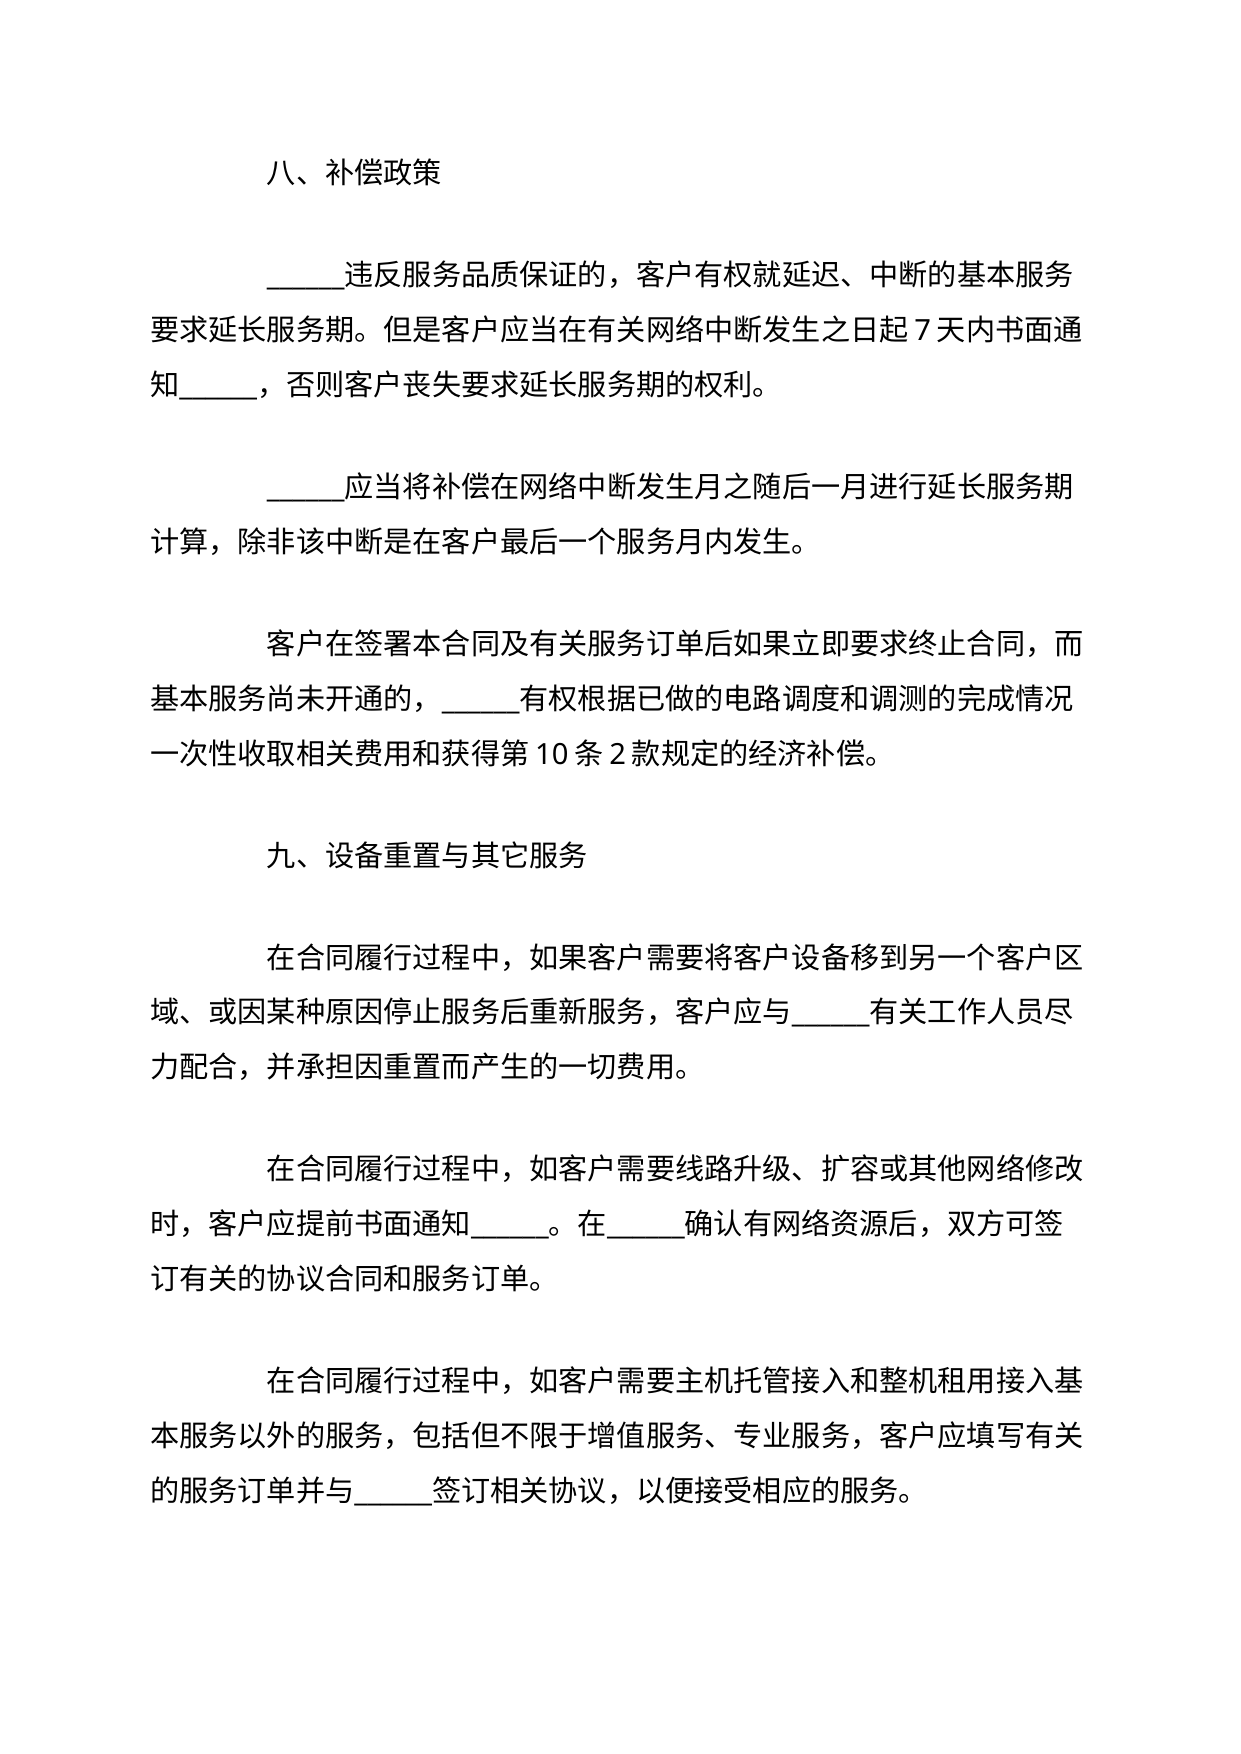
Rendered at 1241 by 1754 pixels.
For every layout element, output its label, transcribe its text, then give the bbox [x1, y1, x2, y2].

text 客户在签署本合同及有关服务订单后如果立即要求终止合同，而基本服务尚未开通的，______有权根据已做的电路调度和调测的完成情况一次性收取相关费用和获得第10条2款规定的经济补偿。 [150, 621, 1090, 773]
text ______违反服务品质保证的，客户有权就延迟、中断的基本服务要求延长服务期。但是客户应当在有关网络中断发生之日起7天内书面通知______，否则客户丧失要求延长服务期的权利。 [150, 252, 1090, 404]
text 九、设备重置与其它服务 [150, 832, 1090, 875]
text 在合同履行过程中，如客户需要主机托管接入和整机租用接入基本服务以外的服务，包括但不限于增值服务、专业服务，客户应填写有关的服务订单并与______签订相关协议，以便接受相应的服务。 [150, 1357, 1090, 1510]
text 八、补偿政策 [150, 150, 1090, 192]
text 在合同履行过程中，如果客户需要将客户设备移到另一个客户区域、或因某种原因停止服务后重新服务，客户应与______有关工作人员尽力配合，并承担因重置而产生的一切费用。 [150, 934, 1090, 1086]
text 在合同履行过程中，如客户需要线路升级、扩容或其他网络修改时，客户应提前书面通知______。在______确认有网络资源后，双方可签订有关的协议合同和服务订单。 [150, 1146, 1090, 1298]
text ______应当将补偿在网络中断发生月之随后一月进行延长服务期计算，除非该中断是在客户最后一个服务月内发生。 [150, 464, 1090, 561]
